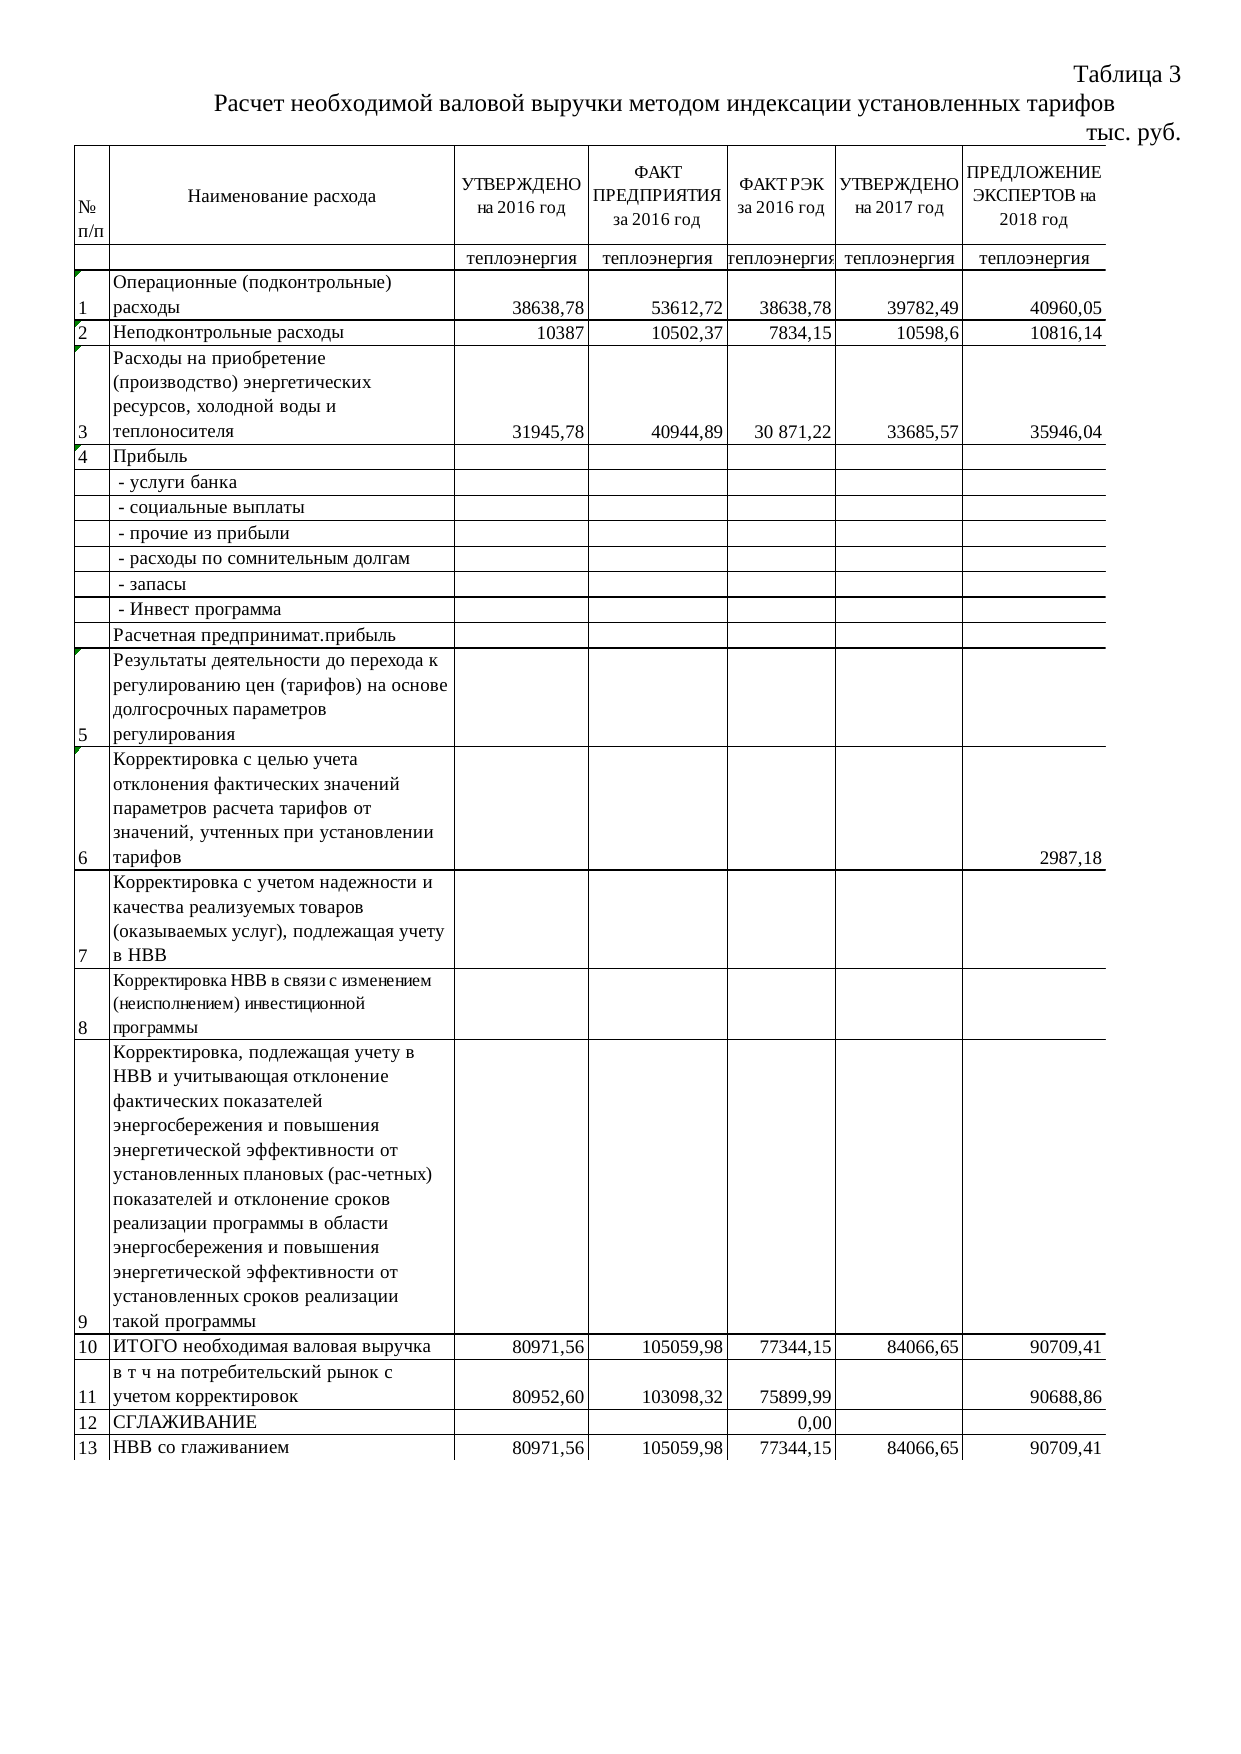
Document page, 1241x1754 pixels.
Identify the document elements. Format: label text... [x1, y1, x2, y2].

text Расчет необходимой валовой выручки методом индексации установленных тарифов [74, 88, 1181, 117]
text Таблица 3 [74, 59, 1181, 88]
text тыс. руб. [74, 117, 1181, 145]
